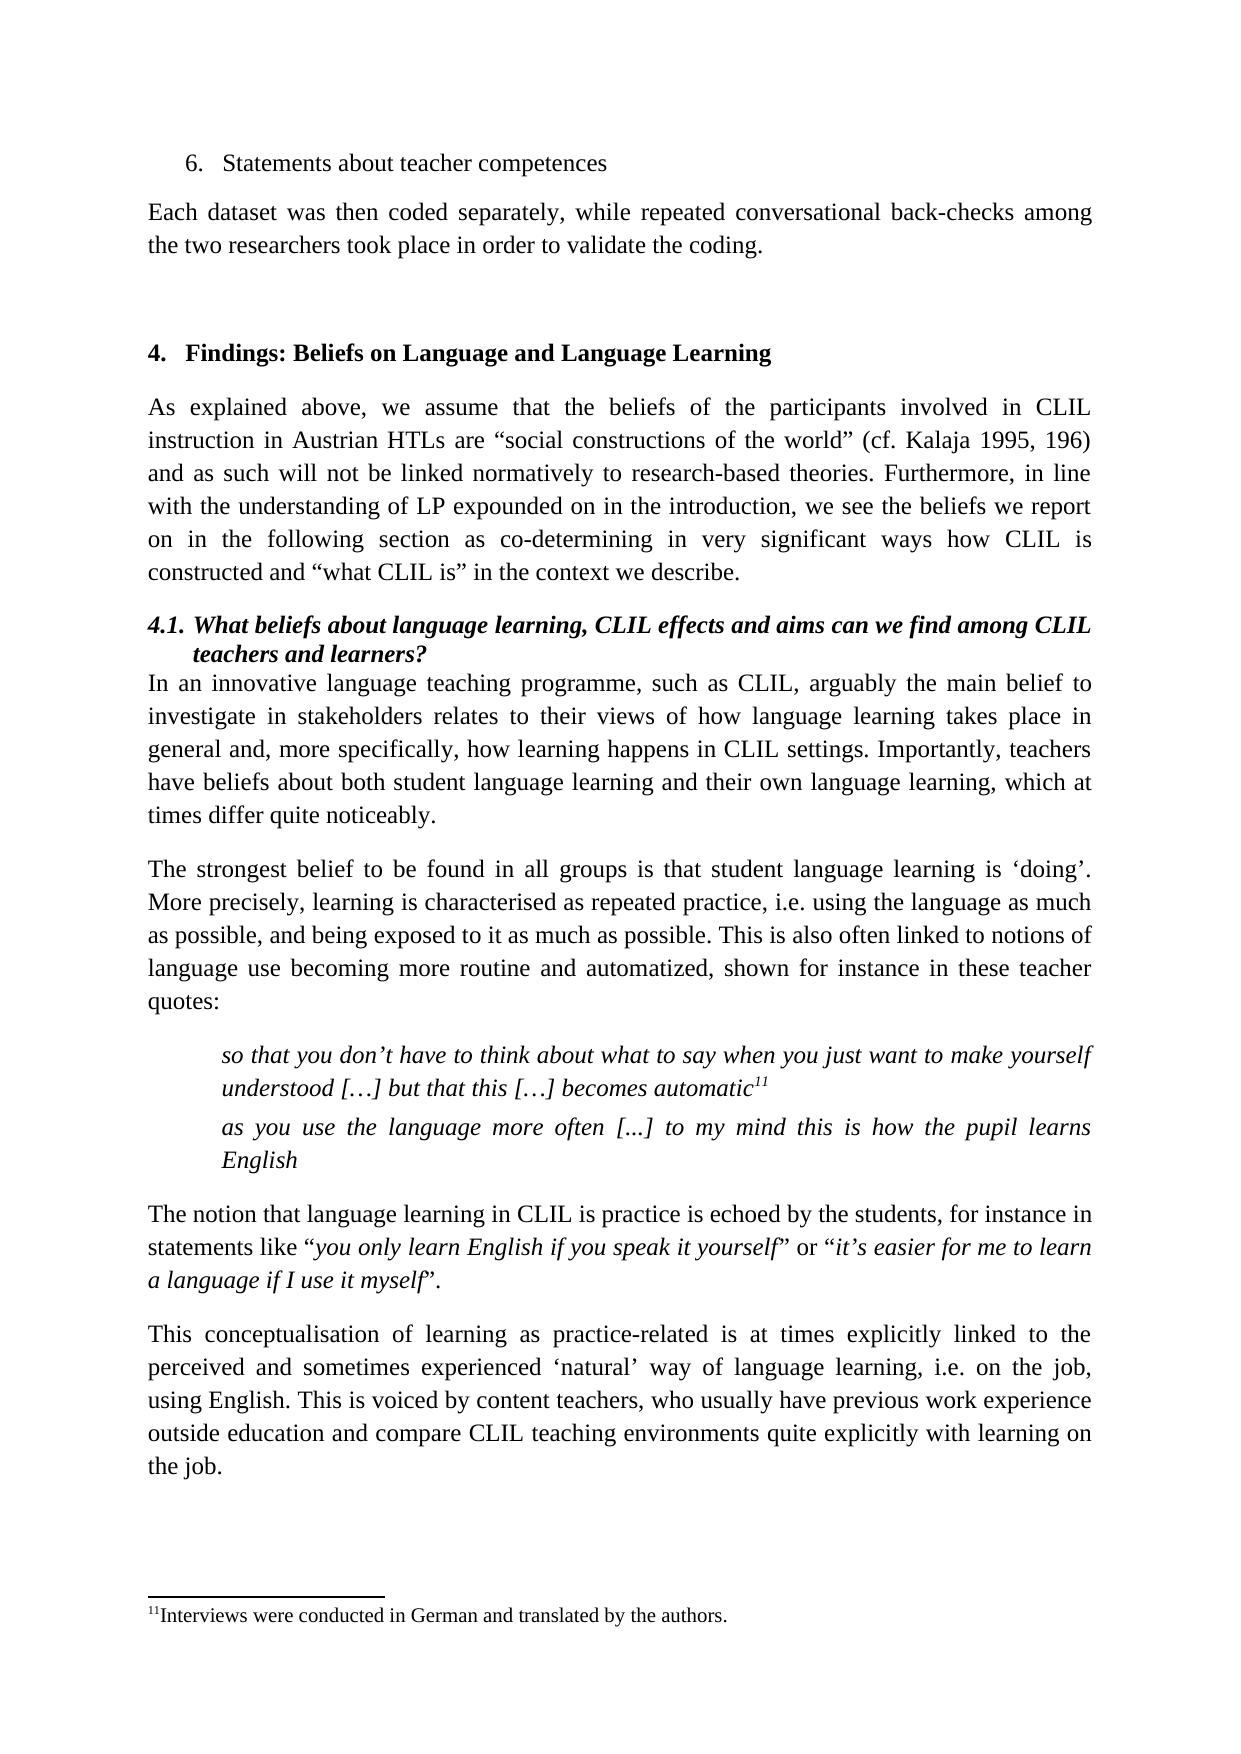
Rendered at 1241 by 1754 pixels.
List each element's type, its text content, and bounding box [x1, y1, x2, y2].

text Each dataset was then coded separately, while repeated conversational back-checks among the two researchers took place in order to validate the coding. [148, 197, 1093, 259]
text In an innovative language teaching programme, such as CLIL, arguably the main belief to investigate in stakeholders relates to their views of how language learning takes place in general and, more specifically, how learning happens in CLIL settings. Importantly, teachers have beliefs about both student language learning and their own language learning, which at times differ quite noticeably. [148, 668, 1093, 829]
text As explained above, we assume that the beliefs of the participants involved in CLIL instruction in Austrian HTLs are “social constructions of the world” (cf. Kalaja 1995, 196) and as such will not be linked normatively to research-based theories. Furthermore, in line with the understanding of LP expounded on in the introduction, we see the beliefs we report on in the following section as co-determining in very significant ways how CLIL is constructed and “what CLIL is” in the context we describe. [148, 392, 1093, 586]
list Statements about teacher competences [185, 148, 1093, 176]
text as you use the language more often [...] to my mind this is how the pupil learns English [221, 1112, 1093, 1174]
text so that you don’t have to think about what to say when you just want to make yourself understood […] but that this […] becomes automatic [221, 1040, 1093, 1102]
list Findings: Beliefs on Language and Language Learning [148, 338, 1093, 367]
list What beliefs about language learning, CLIL effects and aims can we find among CLIL teachers and learners? [148, 611, 1093, 668]
text This conceptualisation of learning as practice-related is at times explicitly linked to the perceived and sometimes experienced ‘natural’ way of language learning, i.e. on the job, using English. This is voiced by content teachers, who usually have previous work experience outside education and compare CLIL teaching environments quite explicitly with learning on the job. [148, 1319, 1093, 1480]
text The strongest belief to be found in all groups is that student language learning is ‘doing’. More precisely, learning is characterised as repeated practice, i.e. using the language as much as possible, and being exposed to it as much as possible. This is also often linked to notions of language use becoming more routine and automatized, shown for instance in these teacher quotes: [148, 854, 1093, 1015]
text The notion that language learning in CLIL is practice is echoed by the students, for instance in statements like “you only learn English if you speak it yourself” or “it’s easier for me to learn a language if I use it myself”. [148, 1199, 1093, 1294]
